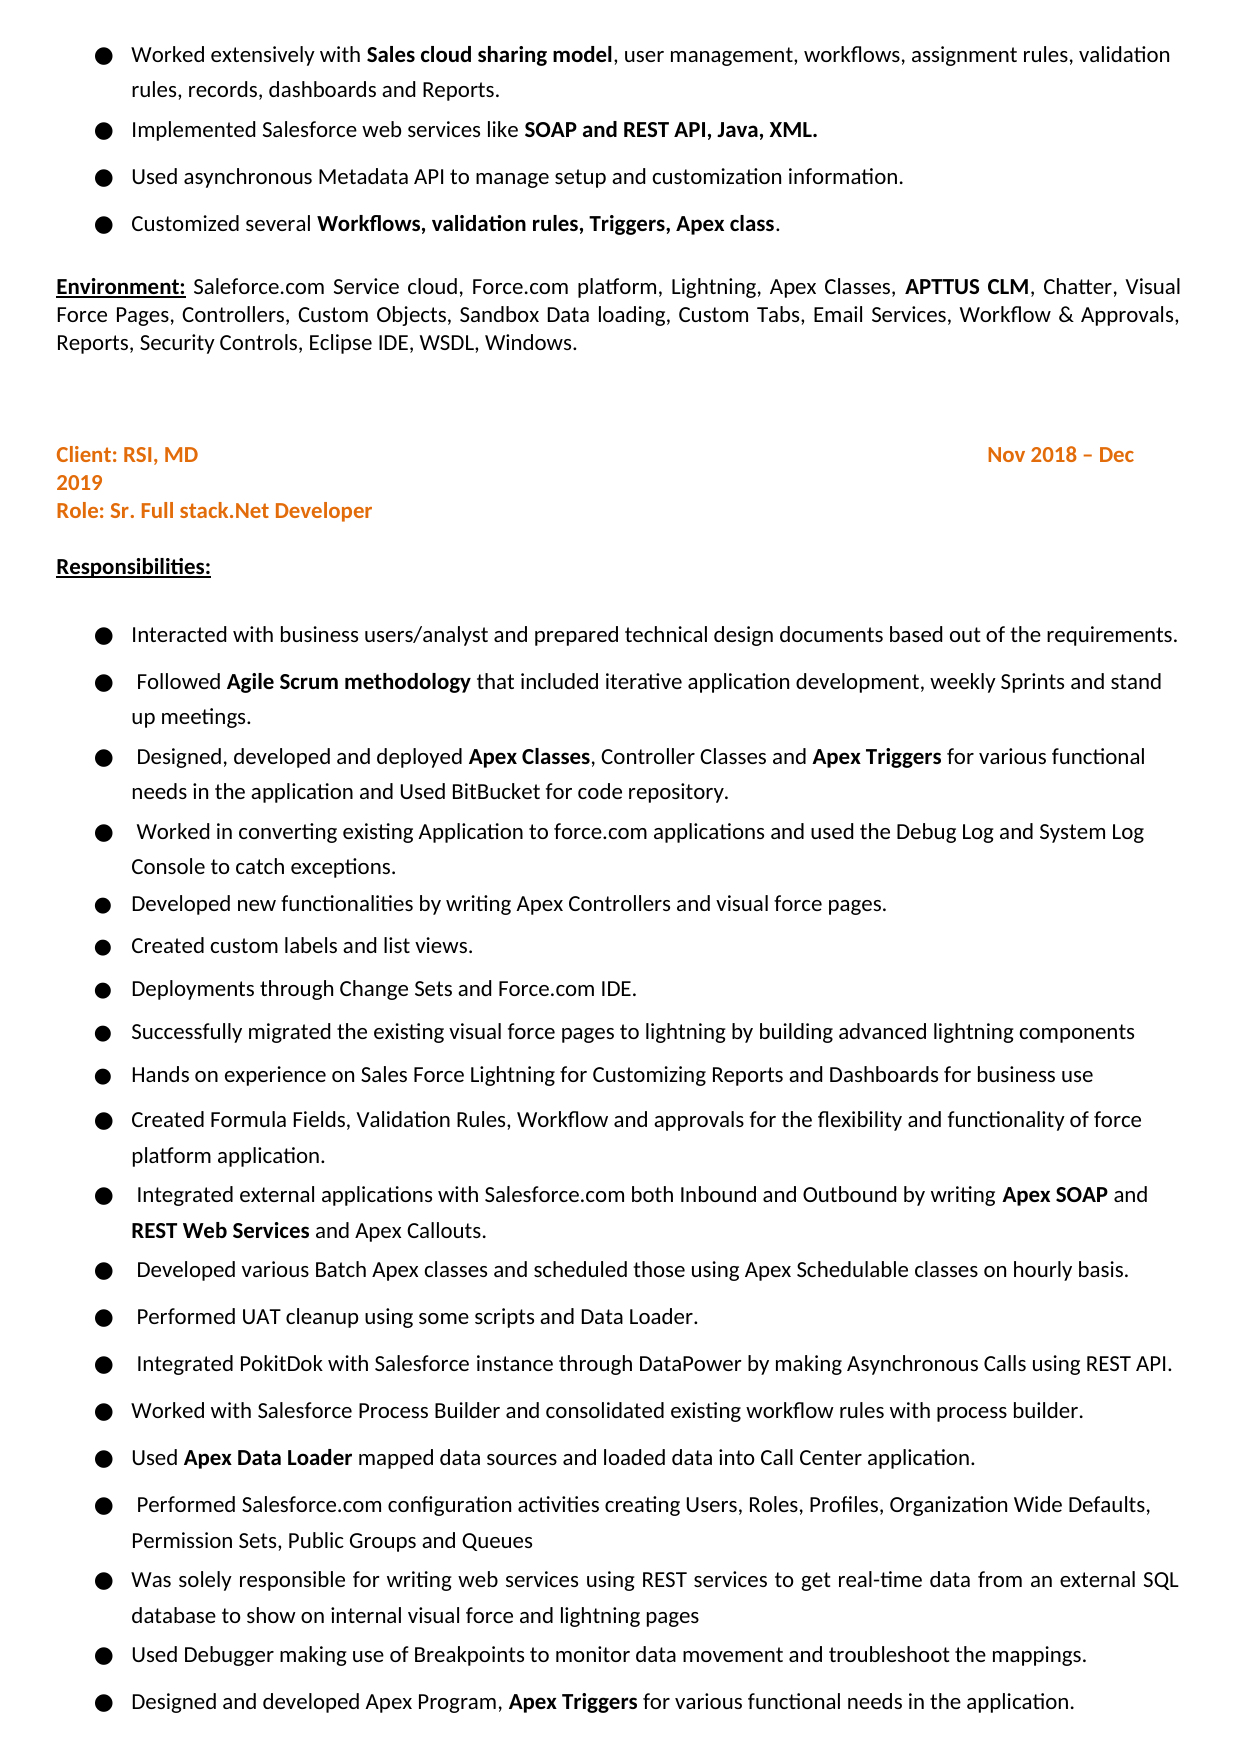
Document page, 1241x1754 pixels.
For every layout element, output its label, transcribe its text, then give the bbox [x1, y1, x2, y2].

list Created Formula Fields, Validation Rules, Workflow and approvals for the flexibility and functionality of force platform application. [94, 1094, 1181, 1169]
text Responsibilities: [56, 552, 1181, 580]
list Implemented Salesforce web services like SOAP and REST API, Java, XML. [94, 103, 1181, 150]
list Worked in converting existing Application to force.com applications and used the Debug Log and System Log Console to catch exceptions. [94, 805, 1181, 880]
list Customized several Workflows, validation rules, Triggers, Apex class. [94, 197, 1181, 244]
list Successfully migrated the existing visual force pages to lightning by building advanced lightning components [94, 1008, 1181, 1051]
list Worked extensively with Sales cloud sharing model, user management, workflows, assignment rules, validation rules, records, dashboards and Reports. [94, 28, 1181, 103]
list Performed UAT cleanup using some scripts and Data Loader. [94, 1291, 1181, 1338]
text Environment: Saleforce.com Service cloud, Force.com platform, Lightning, Apex Classes, APTTUS CLM, Chatter, Visual Force Pages, Controllers, Custom Objects, Sandbox Data loading, Custom Tabs, Email Services, Workflow & Approvals, Reports, Security Controls, Eclipse IDE, WSDL, Windows. [56, 272, 1181, 356]
list Created custom labels and list views. [94, 923, 1181, 966]
list Followed Agile Scrum methodology that included iterative application development, weekly Sprints and stand up meetings. [94, 655, 1181, 730]
list Was solely responsible for writing web services using REST services to get real-time data from an external SQL database to show on internal visual force and lightning pages [94, 1554, 1181, 1629]
list Deployments through Change Sets and Force.com IDE. [94, 966, 1181, 1008]
text Client: RSI, MD Nov 2018 – Dec 2019 Role: Sr. Full stack.Net Developer [56, 412, 1181, 524]
list Used Debugger making use of Breakpoints to monitor data movement and troubleshoot the mappings. [131, 1629, 1181, 1676]
list Integrated PokitDok with Salesforce instance through DataPower by making Asynchronous Calls using REST API. [94, 1338, 1181, 1385]
list Used Apex Data Loader mapped data sources and loaded data into Call Center application. [94, 1432, 1181, 1479]
list Used asynchronous Metadata API to manage setup and customization information. [94, 150, 1181, 197]
list Interacted with business users/analyst and prepared technical design documents based out of the requirements. [94, 608, 1181, 655]
list Integrated external applications with Salesforce.com both Inbound and Outbound by writing Apex SOAP and REST Web Services and Apex Callouts. [94, 1169, 1181, 1244]
list Developed various Batch Apex classes and scheduled those using Apex Schedulable classes on hourly basis. [94, 1244, 1181, 1291]
list Worked with Salesforce Process Builder and consolidated existing workflow rules with process builder. [94, 1385, 1181, 1432]
list Hands on experience on Sales Force Lightning for Customizing Reports and Dashboards for business use [94, 1051, 1181, 1094]
list Designed and developed Apex Program, Apex Triggers for various functional needs in the application. [131, 1676, 1181, 1723]
list Performed Salesforce.com configuration activities creating Users, Roles, Profiles, Organization Wide Defaults, Permission Sets, Public Groups and Queues [94, 1479, 1181, 1554]
list Designed, developed and deployed Apex Classes, Controller Classes and Apex Triggers for various functional needs in the application and Used BitBucket for code repository. [94, 730, 1181, 805]
list Developed new functionalities by writing Apex Controllers and visual force pages. [94, 880, 1181, 923]
